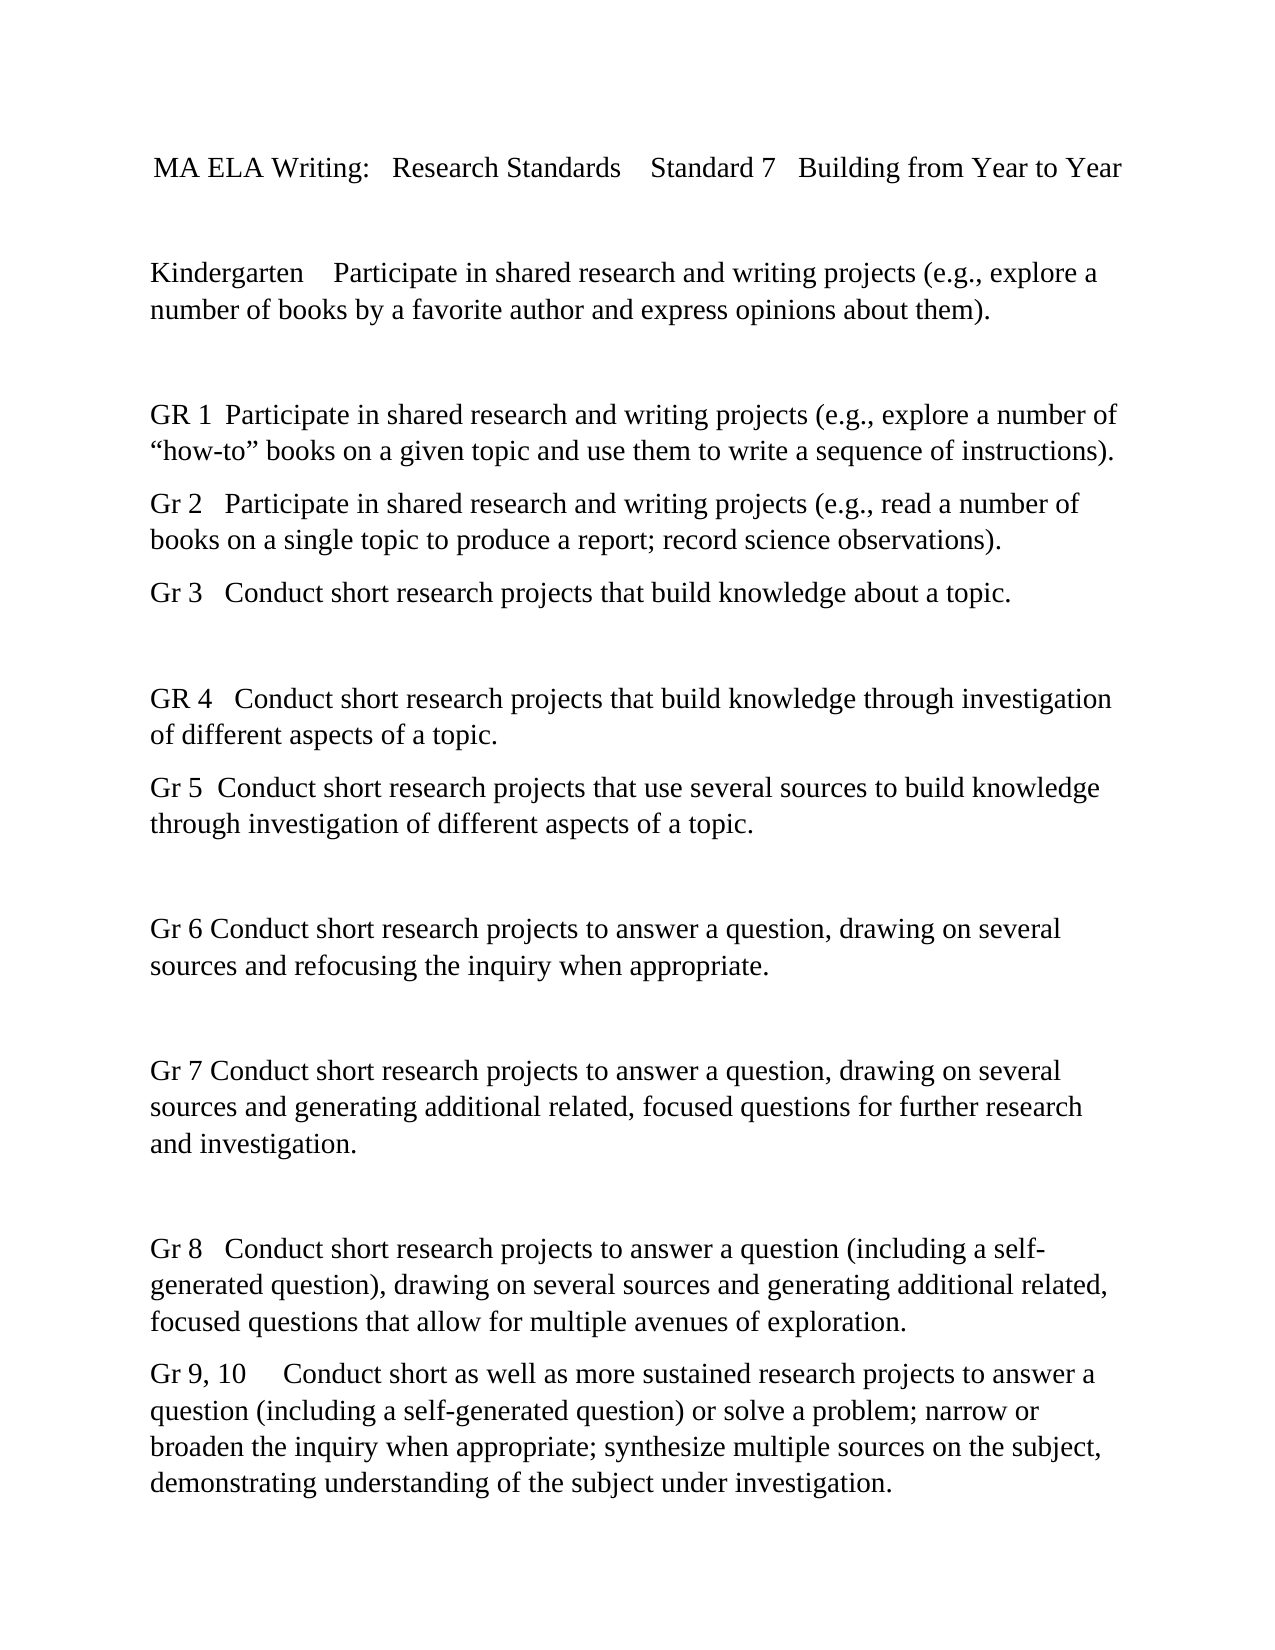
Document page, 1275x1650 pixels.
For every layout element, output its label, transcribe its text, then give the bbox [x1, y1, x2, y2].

text GR 4 Conduct short research projects that build knowledge through investigation of different aspects of a topic. [150, 681, 1125, 751]
text GR 1 Participate in shared research and writing projects (e.g., explore a number of “how-to” books on a given topic and use them to write a sequence of instructions). [150, 397, 1125, 467]
text Gr 3 Conduct short research projects that build knowledge about a topic. [150, 575, 1125, 609]
text MA ELA Writing: Research Standards Standard 7 Building from Year to Year [150, 150, 1125, 183]
text Gr 5 Conduct short research projects that use several sources to build knowledge through investigation of different aspects of a topic. [150, 770, 1125, 839]
text Gr 9, 10 Conduct short as well as more sustained research projects to answer a question (including a self-generated question) or solve a problem; narrow or broaden the inquiry when appropriate; synthesize multiple sources on the subject, demonstrating understanding of the subject under investigation. [150, 1356, 1125, 1498]
text Gr 8 Conduct short research projects to answer a question (including a self-generated question), drawing on several sources and generating additional related, focused questions that allow for multiple avenues of exploration. [150, 1231, 1125, 1337]
text Kindergarten Participate in shared research and writing projects (e.g., explore a number of books by a favorite author and express opinions about them). [150, 256, 1125, 325]
text Gr 7 Conduct short research projects to answer a question, drawing on several sources and generating additional related, focused questions for further research and investigation. [150, 1053, 1125, 1159]
text Gr 6 Conduct short research projects to answer a question, drawing on several sources and refocusing the inquiry when appropriate. [150, 912, 1125, 981]
text Gr 2 Participate in shared research and writing projects (e.g., read a number of books on a single topic to produce a report; record science observations). [150, 486, 1125, 556]
